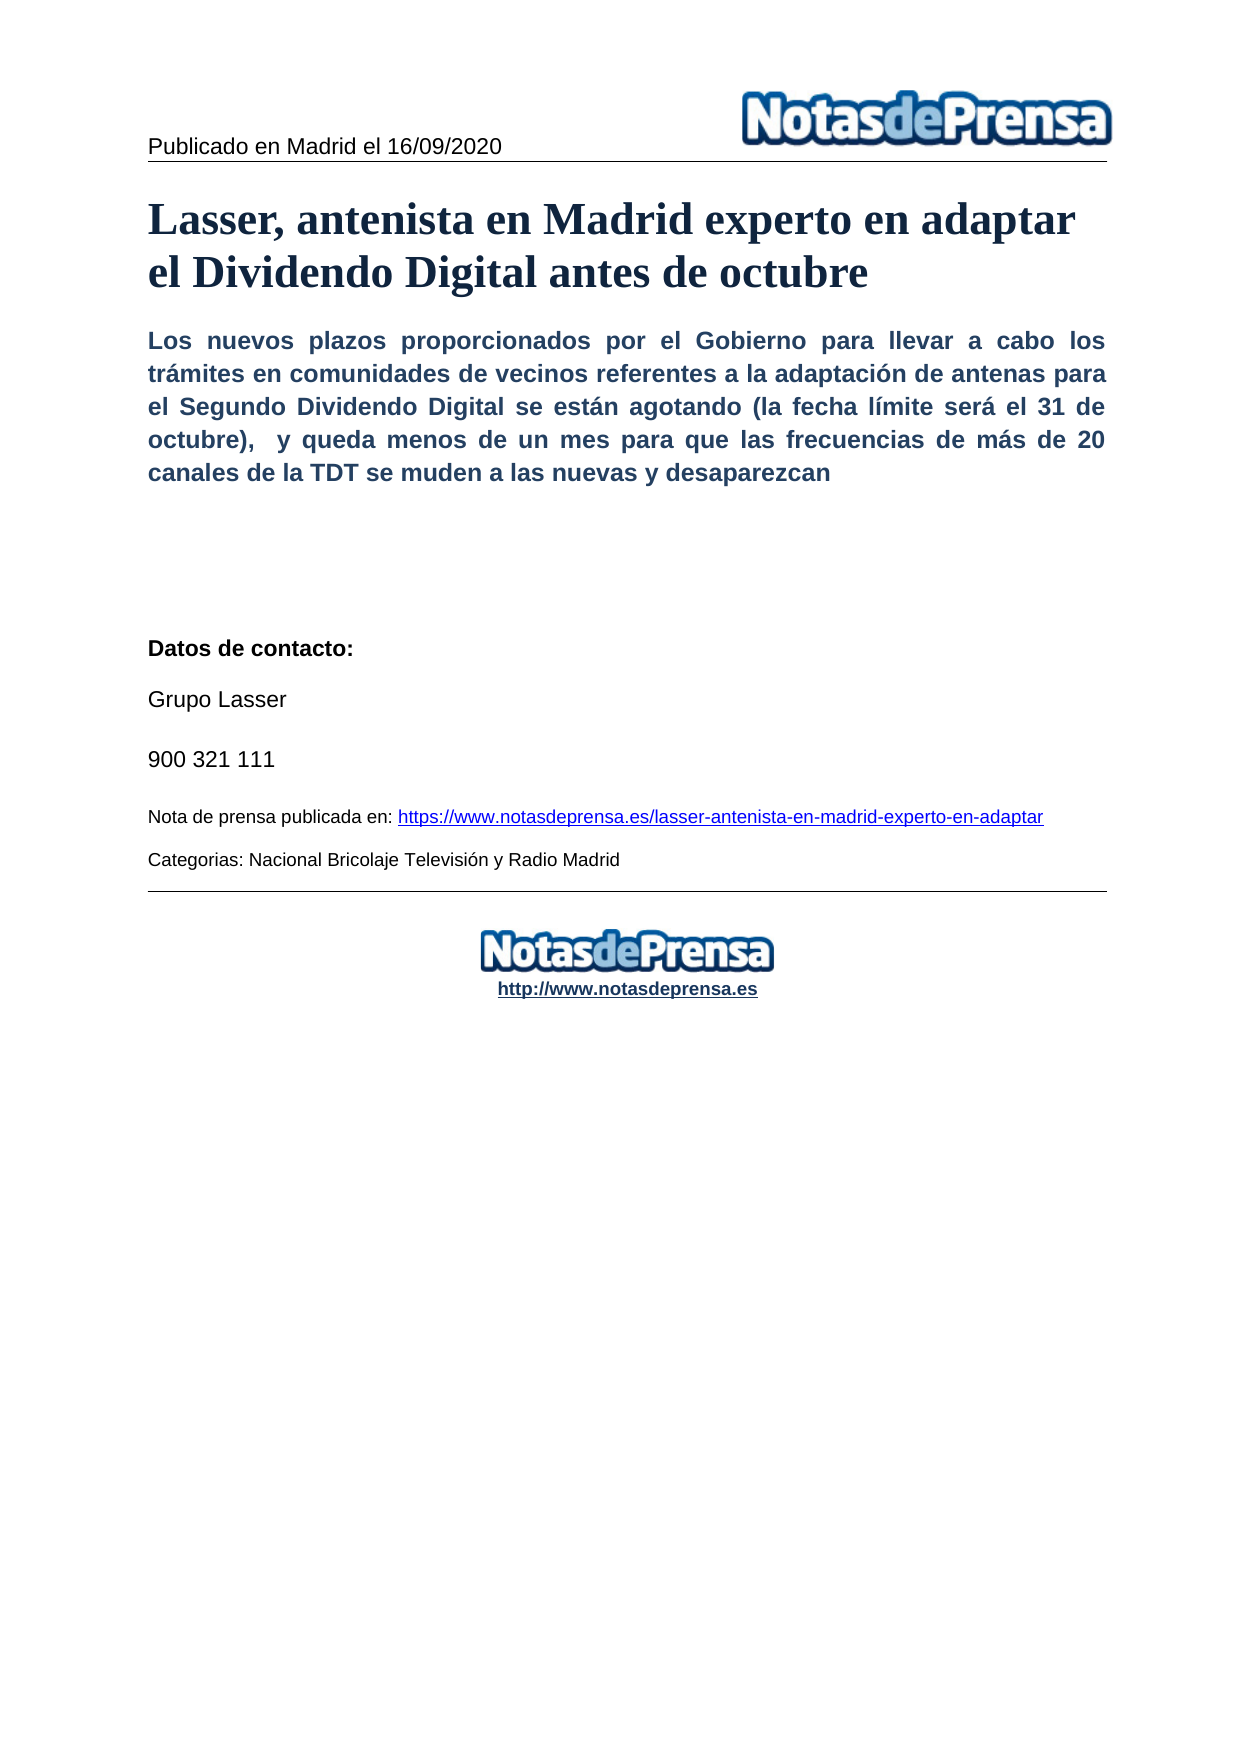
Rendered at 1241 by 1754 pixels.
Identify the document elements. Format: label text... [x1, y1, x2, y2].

text http://www.notasdeprensa.es [148, 978, 1107, 1000]
text Nota de prensa publicada en: https://www.notasdeprensa.es/lasser-antenista-en-madrid-experto-en-adaptar [148, 806, 1107, 828]
text Datos de contacto: [148, 634, 1107, 661]
text Publicado en Madrid el 16/09/2020 [148, 133, 1107, 161]
text 900 321 111 [148, 746, 1063, 772]
text Grupo Lasser [148, 686, 1063, 712]
subtitle Lasser, antenista en Madrid experto en adaptar el Dividendo Digital antes de octubre [148, 192, 1107, 297]
picture [742, 90, 1113, 148]
picture [480, 928, 775, 974]
text Categorias: Nacional Bricolaje Televisión y Radio Madrid [148, 849, 1107, 870]
subtitle Los nuevos plazos proporcionados por el Gobierno para llevar a cabo los trámites en comunidades de vecinos referentes a la adaptación de antenas para el Segundo Dividendo Digital se están agotando (la fecha límite será el 31 de octubre), y queda menos de un mes para que las frecuencias de más de 20 canales de la TDT se muden a las nuevas y desaparezcan [148, 326, 1107, 487]
